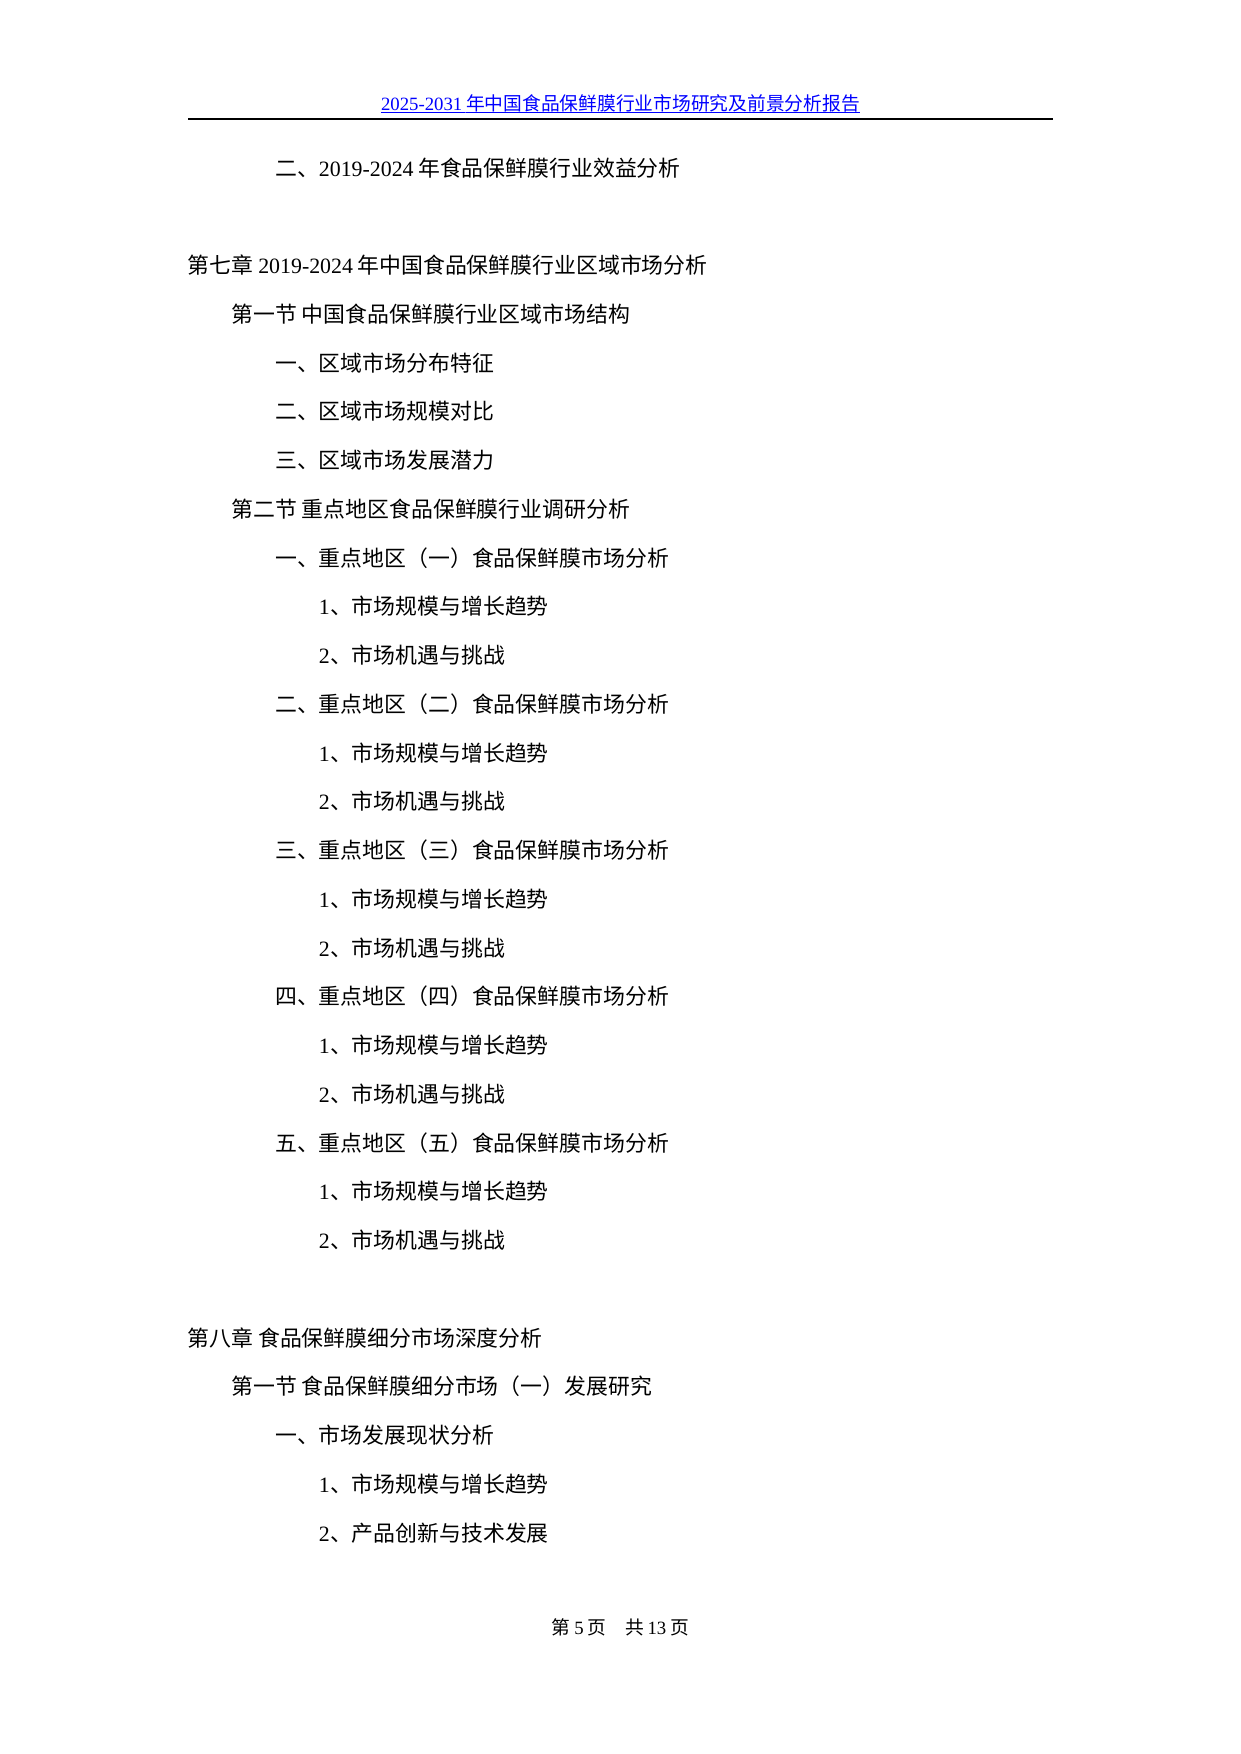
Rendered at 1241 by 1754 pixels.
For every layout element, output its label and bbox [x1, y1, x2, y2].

text [187, 150, 1053, 1548]
